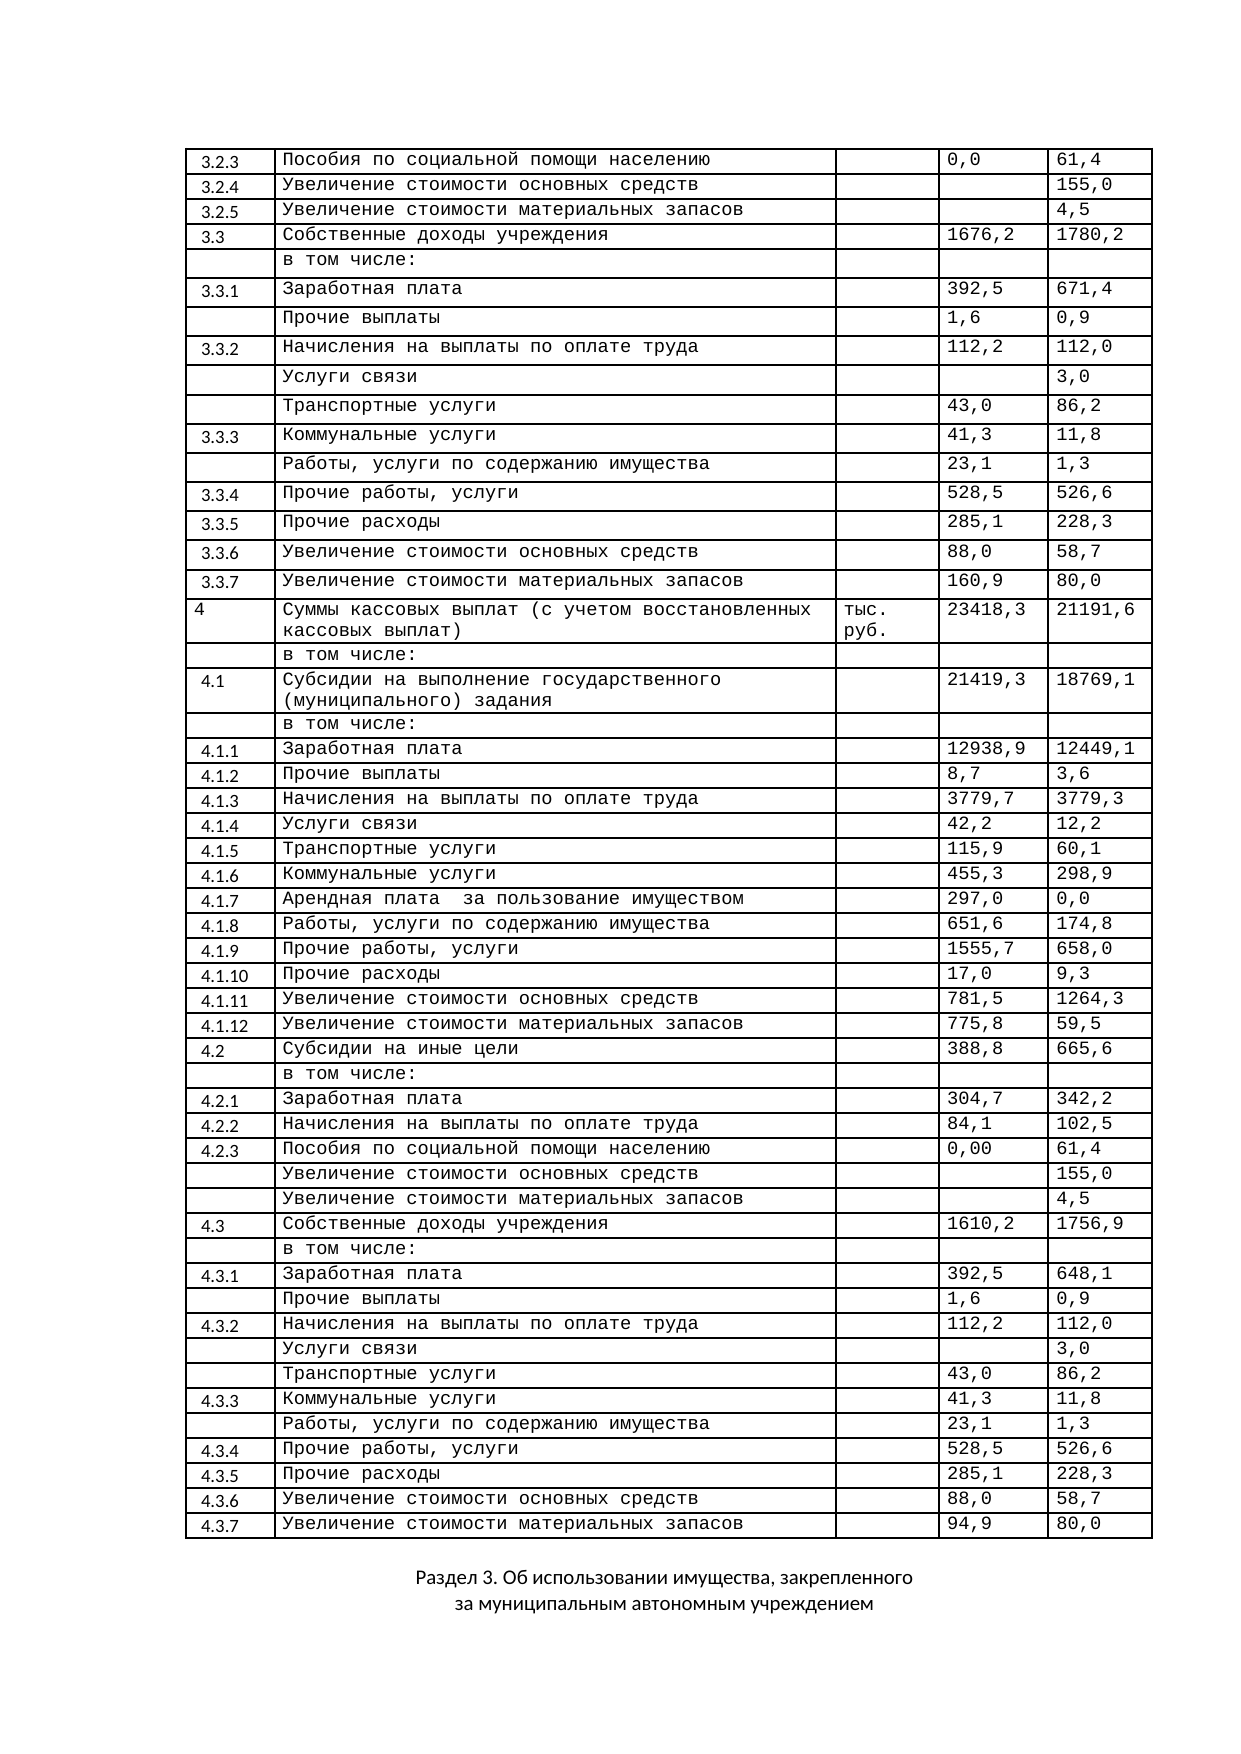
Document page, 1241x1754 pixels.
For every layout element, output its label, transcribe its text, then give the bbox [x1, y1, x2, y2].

table_cell [837, 914, 938, 937]
table_cell 174,8 [1049, 914, 1151, 937]
table_cell 342,2 [1049, 1089, 1151, 1112]
table_cell 304,7 [940, 1089, 1047, 1112]
table_cell [940, 1189, 1047, 1212]
table_cell 4.2.2 [187, 1114, 274, 1137]
table_cell 4.3.5 [187, 1464, 274, 1487]
table_cell Субсидии на иные цели [276, 1039, 835, 1062]
table_cell 3.2.3 [187, 150, 274, 173]
table_cell 0,9 [1049, 308, 1151, 335]
table_cell 3779,3 [1049, 789, 1151, 812]
table_cell 528,5 [940, 1439, 1047, 1462]
table_cell 3.3.2 [187, 337, 274, 364]
table_cell [187, 1364, 274, 1387]
table_cell 1756,9 [1049, 1214, 1151, 1237]
table_cell 3.3.6 [187, 541, 274, 568]
table_cell [187, 308, 274, 335]
table_cell 80,0 [1049, 1514, 1151, 1537]
table_cell 23418,3 [940, 600, 1047, 642]
table_cell 3.3.7 [187, 571, 274, 598]
table_cell [837, 1189, 938, 1212]
table_cell Транспортные услуги [276, 396, 835, 423]
table_cell 648,1 [1049, 1264, 1151, 1287]
table_cell Заработная плата [276, 739, 835, 762]
table_cell 0,00 [940, 1139, 1047, 1162]
table_cell 84,1 [940, 1114, 1047, 1137]
table_cell [187, 1164, 274, 1187]
table_cell 3,0 [1049, 366, 1151, 393]
table_cell [837, 1139, 938, 1162]
table_cell 4.3.3 [187, 1389, 274, 1412]
table_cell [837, 1239, 938, 1262]
table_cell Прочие выплаты [276, 1289, 835, 1312]
table_cell [837, 1164, 938, 1187]
table_cell Начисления на выплаты по оплате труда [276, 337, 835, 364]
table_cell 1,3 [1049, 454, 1151, 481]
table_cell [837, 1314, 938, 1337]
table_cell Транспортные услуги [276, 839, 835, 862]
table_cell [837, 1214, 938, 1237]
table_cell [837, 864, 938, 887]
table_cell Увеличение стоимости основных средств [276, 541, 835, 568]
table_cell 4,5 [1049, 1189, 1151, 1212]
table_cell 4.3.2 [187, 1314, 274, 1337]
table_cell [940, 1064, 1047, 1087]
table_cell 23,1 [940, 1414, 1047, 1437]
table_cell [187, 1239, 274, 1262]
table_cell [837, 175, 938, 198]
table_cell тыс. руб. [837, 600, 938, 642]
table_cell 12,2 [1049, 814, 1151, 837]
table_cell [837, 1489, 938, 1512]
table_cell 11,8 [1049, 425, 1151, 452]
table_cell [1049, 250, 1151, 277]
table_cell 297,0 [940, 889, 1047, 912]
table_cell 0,0 [940, 150, 1047, 173]
table_cell в том числе: [276, 1239, 835, 1262]
table_cell 4.1.3 [187, 789, 274, 812]
table_cell Пособия по социальной помощи населению [276, 1139, 835, 1162]
table_cell Увеличение стоимости материальных запасов [276, 571, 835, 598]
table_cell [837, 669, 938, 712]
table_cell 3.3.4 [187, 483, 274, 510]
table_cell Увеличение стоимости материальных запасов [276, 1014, 835, 1037]
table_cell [276, 200, 835, 223]
table_cell [837, 644, 938, 667]
table_cell [837, 150, 938, 173]
table_cell [940, 1339, 1047, 1362]
table_cell [837, 512, 938, 539]
table_cell [837, 989, 938, 1012]
table_cell 1676,2 [940, 225, 1047, 248]
table_cell 1780,2 [1049, 225, 1151, 248]
table_cell Увеличение стоимости материальных запасов [276, 1189, 835, 1212]
table_cell [187, 250, 274, 277]
table_cell 61,4 [1049, 1139, 1151, 1162]
table_cell 526,6 [1049, 1439, 1151, 1462]
table_cell Пособия по социальной помощи населению [276, 150, 835, 173]
table_cell 9,3 [1049, 964, 1151, 987]
table_cell [837, 1389, 938, 1412]
table_cell 112,0 [1049, 1314, 1151, 1337]
table_cell Прочие работы, услуги [276, 1439, 835, 1462]
table_cell 1,6 [940, 1289, 1047, 1312]
table_cell 4.1.1 [187, 739, 274, 762]
table_cell 4.1.10 [187, 964, 274, 987]
table_cell Увеличение стоимости основных средств [276, 175, 835, 198]
table_cell 4.3.4 [187, 1439, 274, 1462]
table_cell [837, 337, 938, 364]
table_cell [837, 714, 938, 737]
table_cell [187, 714, 274, 737]
table_cell Начисления на выплаты по оплате труда [276, 1114, 835, 1137]
table_cell [837, 889, 938, 912]
table_cell 43,0 [940, 396, 1047, 423]
text Раздел 3. Об использовании имущества, закрепленного [177, 1564, 1152, 1590]
table_cell 298,9 [1049, 864, 1151, 887]
table_cell Коммунальные услуги [276, 1389, 835, 1412]
table_cell в том числе: [276, 714, 835, 737]
table_cell 86,2 [1049, 1364, 1151, 1387]
table_cell 4.1.5 [187, 839, 274, 862]
table_cell 3,0 [1049, 1339, 1151, 1362]
table_cell 0,9 [1049, 1289, 1151, 1312]
table_cell 455,3 [940, 864, 1047, 887]
table_cell Прочие работы, услуги [276, 483, 835, 510]
table_cell [187, 1064, 274, 1087]
table_cell в том числе: [276, 644, 835, 667]
table_cell 1,3 [1049, 1414, 1151, 1437]
table_cell [837, 225, 938, 248]
table_cell [187, 644, 274, 667]
table_cell 4.1.11 [187, 989, 274, 1012]
table_cell [187, 1414, 274, 1437]
table_cell 4 [187, 600, 274, 642]
table_cell 11,8 [1049, 1389, 1151, 1412]
table_cell [837, 1089, 938, 1112]
table_cell 112,0 [1049, 337, 1151, 364]
table_cell 775,8 [940, 1014, 1047, 1037]
table_cell [837, 308, 938, 335]
table_cell 4.1.4 [187, 814, 274, 837]
table_cell 4.3.6 [187, 1489, 274, 1512]
table_cell Работы, услуги по содержанию имущества [276, 1414, 835, 1437]
table_cell Собственные доходы учреждения [276, 225, 835, 248]
table_cell [187, 454, 274, 481]
table_cell [837, 200, 938, 223]
table_cell Прочие расходы [276, 1464, 835, 1487]
table_cell 4.2.3 [187, 1139, 274, 1162]
table_cell 3.2.5 [187, 200, 274, 223]
table_cell [837, 483, 938, 510]
table_cell в том числе: [276, 1064, 835, 1087]
table_cell 4.1.12 [187, 1014, 274, 1037]
table_cell 155,0 [1049, 1164, 1151, 1187]
table_cell [940, 250, 1047, 277]
table_cell [837, 964, 938, 987]
table_cell [940, 200, 1047, 223]
table_cell [837, 1114, 938, 1137]
table_cell [837, 541, 938, 568]
table_cell 388,8 [940, 1039, 1047, 1062]
table_cell 12938,9 [940, 739, 1047, 762]
table_cell [187, 366, 274, 393]
table_cell [837, 571, 938, 598]
table_cell [187, 1289, 274, 1312]
table_cell 658,0 [1049, 939, 1151, 962]
table_cell 392,5 [940, 279, 1047, 306]
table_cell 526,6 [1049, 483, 1151, 510]
table_cell 4.1.2 [187, 764, 274, 787]
table_cell [837, 1289, 938, 1312]
table_cell 4.3.1 [187, 1264, 274, 1287]
table_cell 3.3.3 [187, 425, 274, 452]
table_cell Начисления на выплаты по оплате труда [276, 1314, 835, 1337]
table_cell Заработная плата [276, 279, 835, 306]
table_cell 392,5 [940, 1264, 1047, 1287]
table_cell 80,0 [1049, 571, 1151, 598]
table_cell 88,0 [940, 1489, 1047, 1512]
table_cell Заработная плата [276, 1089, 835, 1112]
table_cell 665,6 [1049, 1039, 1151, 1062]
table_cell [837, 366, 938, 393]
table_cell Субсидии на выполнение государственного (муниципального) задания [276, 669, 835, 712]
table_cell 3779,7 [940, 789, 1047, 812]
table_cell 3.3 [187, 225, 274, 248]
table_cell [837, 454, 938, 481]
table_cell Суммы кассовых выплат (с учетом восстановленных кассовых выплат) [276, 600, 835, 642]
table_cell Собственные доходы учреждения [276, 1214, 835, 1237]
table_cell 228,3 [1049, 512, 1151, 539]
text за муниципальным автономным учреждением [177, 1590, 1152, 1615]
table_cell 58,7 [1049, 541, 1151, 568]
table_cell Услуги связи [276, 1339, 835, 1362]
table_cell 3,6 [1049, 764, 1151, 787]
table_cell [940, 714, 1047, 737]
table_cell 60,1 [1049, 839, 1151, 862]
table_cell [1049, 1239, 1151, 1262]
table_cell 1555,7 [940, 939, 1047, 962]
table_cell Транспортные услуги [276, 1364, 835, 1387]
table_cell 4.2 [187, 1039, 274, 1062]
table_cell [837, 279, 938, 306]
table_cell Коммунальные услуги [276, 425, 835, 452]
table_cell 112,2 [940, 1314, 1047, 1337]
table_cell Арендная плата за пользование имуществом [276, 889, 835, 912]
table_cell [837, 1339, 938, 1362]
table_cell [837, 425, 938, 452]
table_cell [940, 1239, 1047, 1262]
table_cell 8,7 [940, 764, 1047, 787]
table_cell 59,5 [1049, 1014, 1151, 1037]
table_cell 41,3 [940, 425, 1047, 452]
table_cell 4.1 [187, 669, 274, 712]
table_cell [837, 789, 938, 812]
table_cell Услуги связи [276, 366, 835, 393]
table_cell Начисления на выплаты по оплате труда [276, 789, 835, 812]
table_cell [187, 1339, 274, 1362]
table_cell [837, 739, 938, 762]
table_cell [187, 396, 274, 423]
table_cell [940, 644, 1047, 667]
table_cell Прочие расходы [276, 512, 835, 539]
table_cell [837, 1039, 938, 1062]
table_cell 4.1.7 [187, 889, 274, 912]
table_cell 528,5 [940, 483, 1047, 510]
table_cell Прочие выплаты [276, 764, 835, 787]
table_cell 58,7 [1049, 1489, 1151, 1512]
table_cell 12449,1 [1049, 739, 1151, 762]
table_cell [1049, 1064, 1151, 1087]
table_cell 41,3 [940, 1389, 1047, 1412]
table_cell [837, 396, 938, 423]
table_cell 285,1 [940, 1464, 1047, 1487]
table_cell Услуги связи [276, 814, 835, 837]
table_cell [837, 1264, 938, 1287]
table_cell 61,4 [1049, 150, 1151, 173]
table_cell Увеличение стоимости основных средств [276, 1164, 835, 1187]
table_cell в том числе: [276, 250, 835, 277]
table_cell [837, 939, 938, 962]
table_cell [837, 1514, 938, 1537]
table_cell 285,1 [940, 512, 1047, 539]
table_cell 18769,1 [1049, 669, 1151, 712]
table_cell 3.2.4 [187, 175, 274, 198]
table_cell 228,3 [1049, 1464, 1151, 1487]
table_cell [187, 1189, 274, 1212]
table_cell 781,5 [940, 989, 1047, 1012]
table_cell 3.3.5 [187, 512, 274, 539]
table_cell 21419,3 [940, 669, 1047, 712]
table_cell 23,1 [940, 454, 1047, 481]
table_cell 4,5 [1049, 200, 1151, 223]
table_cell [837, 1364, 938, 1387]
table_cell [837, 1464, 938, 1487]
table_cell [940, 175, 1047, 198]
table_cell Работы, услуги по содержанию имущества [276, 454, 835, 481]
table_cell 160,9 [940, 571, 1047, 598]
table_cell Увеличение стоимости основных средств [276, 1489, 835, 1512]
table_cell 4.1.9 [187, 939, 274, 962]
table_cell [837, 1439, 938, 1462]
table_cell 88,0 [940, 541, 1047, 568]
table_cell 671,4 [1049, 279, 1151, 306]
table_cell 4.1.6 [187, 864, 274, 887]
table_cell 3.3.1 [187, 279, 274, 306]
table_cell [837, 814, 938, 837]
table_cell [1049, 714, 1151, 737]
table_cell 115,9 [940, 839, 1047, 862]
table_cell 0,0 [1049, 889, 1151, 912]
table_cell 112,2 [940, 337, 1047, 364]
table_cell Коммунальные услуги [276, 864, 835, 887]
table_cell 4.3 [187, 1214, 274, 1237]
table_cell Увеличение стоимости основных средств [276, 989, 835, 1012]
table_cell [1049, 644, 1151, 667]
table_cell Прочие выплаты [276, 308, 835, 335]
table_cell [837, 1414, 938, 1437]
table_cell 4.3.7 [187, 1514, 274, 1537]
table_cell 102,5 [1049, 1114, 1151, 1137]
table_cell 21191,6 [1049, 600, 1151, 642]
table_cell [940, 1164, 1047, 1187]
table_cell 43,0 [940, 1364, 1047, 1387]
table_cell 17,0 [940, 964, 1047, 987]
table_cell 4.1.8 [187, 914, 274, 937]
table_cell [837, 250, 938, 277]
table_cell 1,6 [940, 308, 1047, 335]
table_cell [837, 1064, 938, 1087]
table_cell 651,6 [940, 914, 1047, 937]
table_cell 42,2 [940, 814, 1047, 837]
table_cell 94,9 [940, 1514, 1047, 1537]
table_cell Работы, услуги по содержанию имущества [276, 914, 835, 937]
table_cell 86,2 [1049, 396, 1151, 423]
table_cell Увеличение стоимости материальных запасов [276, 1514, 835, 1537]
table_cell [837, 764, 938, 787]
table_cell [837, 839, 938, 862]
table_cell 1264,3 [1049, 989, 1151, 1012]
table_cell [837, 1014, 938, 1037]
table_cell Заработная плата [276, 1264, 835, 1287]
table_cell Прочие расходы [276, 964, 835, 987]
table_cell [940, 366, 1047, 393]
table_cell 1610,2 [940, 1214, 1047, 1237]
table_cell Прочие работы, услуги [276, 939, 835, 962]
table_cell 4.2.1 [187, 1089, 274, 1112]
table_cell 155,0 [1049, 175, 1151, 198]
